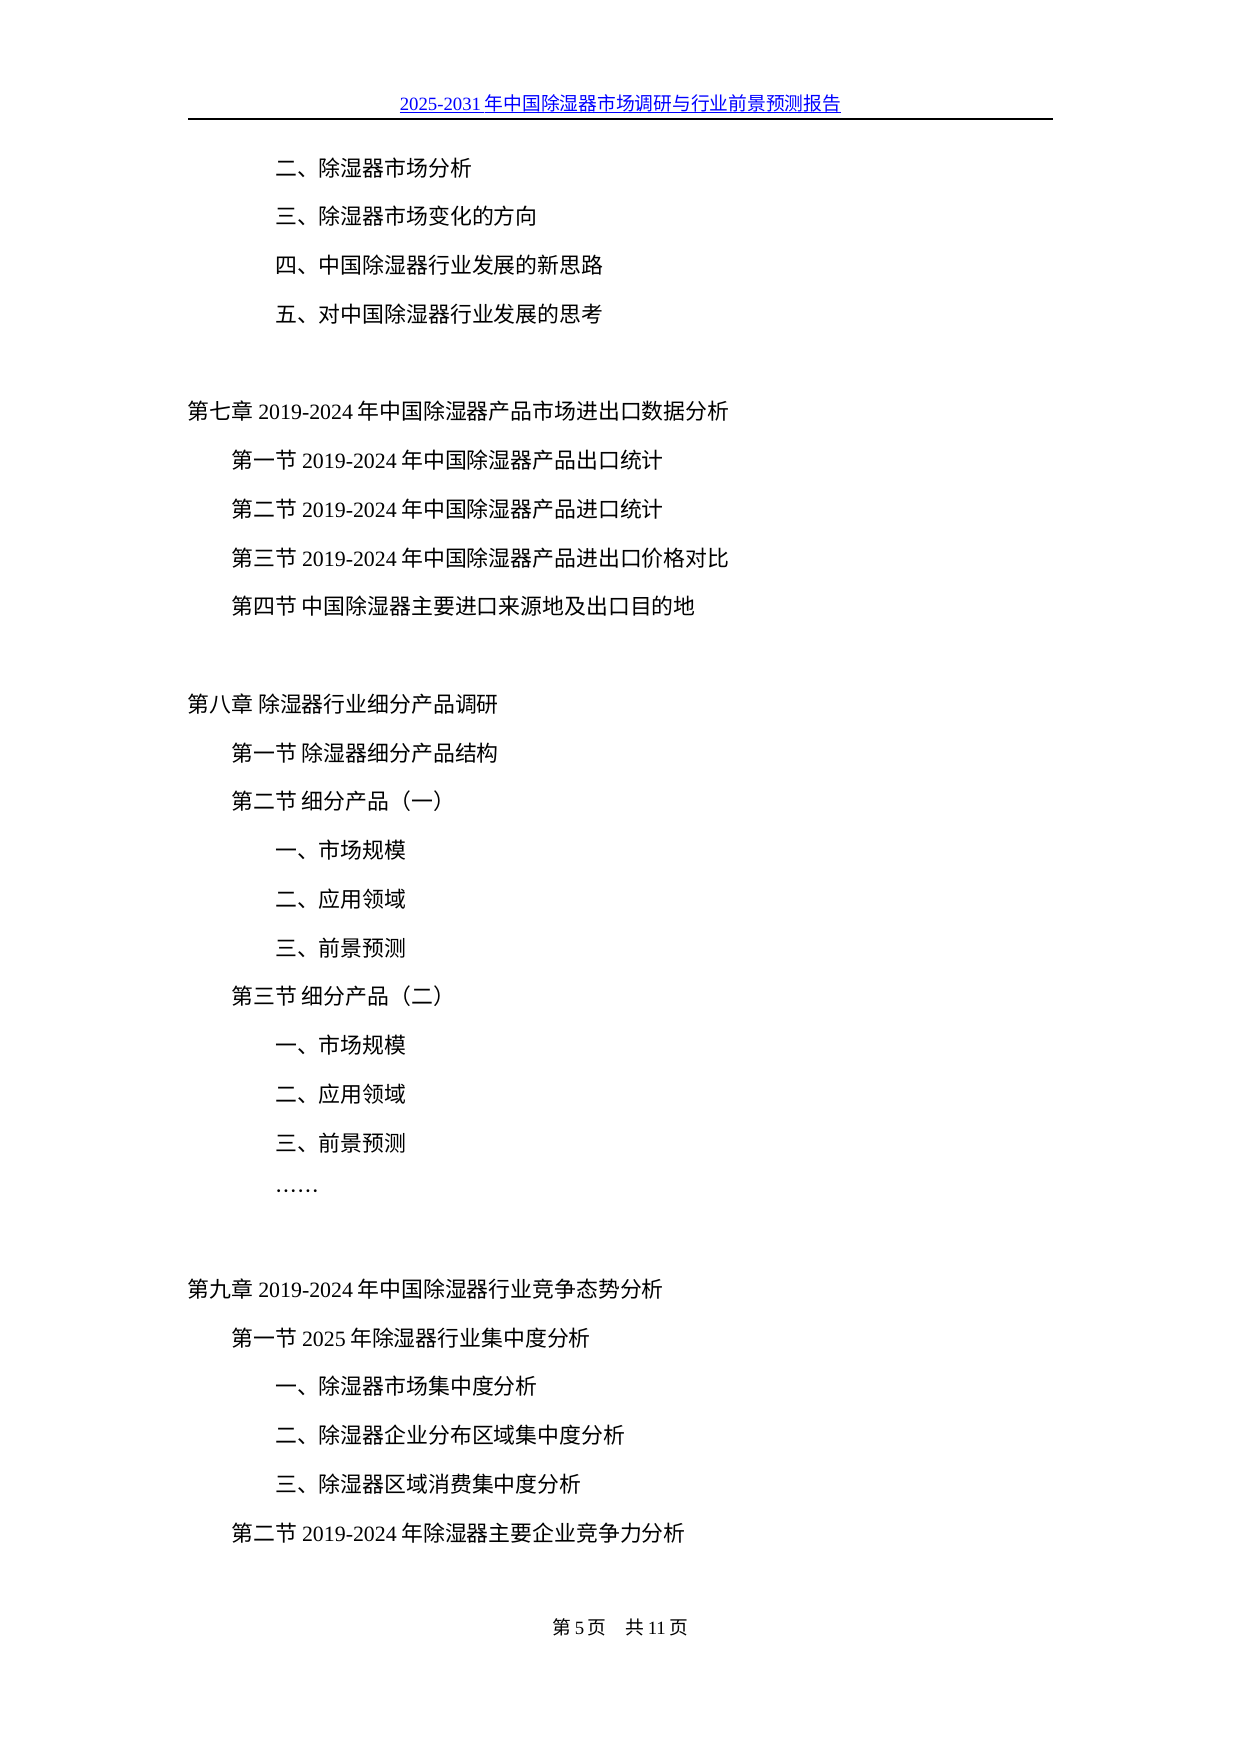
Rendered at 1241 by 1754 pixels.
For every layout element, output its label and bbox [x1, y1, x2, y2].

text [187, 150, 1053, 1548]
